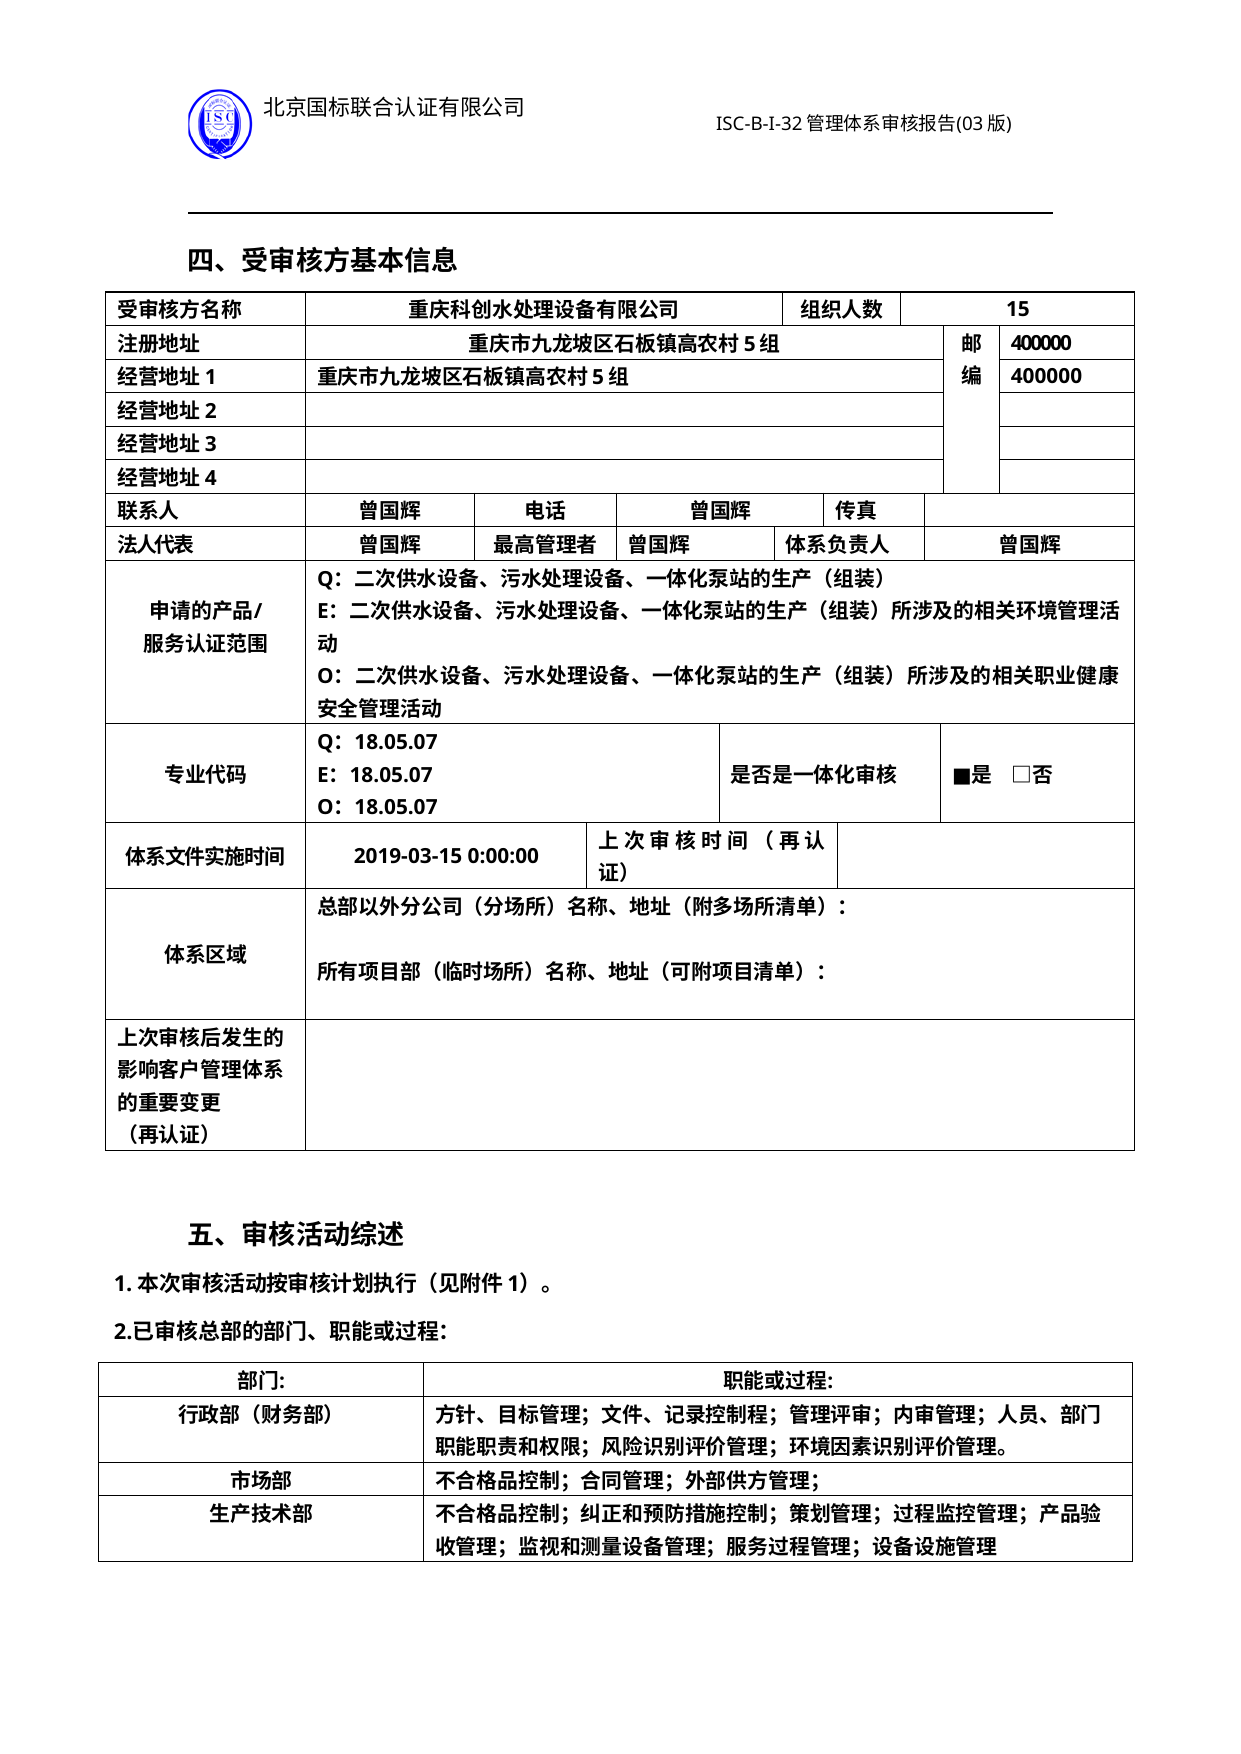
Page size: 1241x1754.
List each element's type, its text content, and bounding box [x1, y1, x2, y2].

table_cell 上次审核后发生的影响客户管理体系的重要变更 （再认证） [106, 1020, 305, 1150]
table_cell 邮 编 [944, 326, 999, 493]
table_cell Q：二次供水设备、污水处理设备、一体化泵站的生产（组装） E：二次供水设备、污水处理设备、一体化泵站的生产（组装）所涉及的相关环境管理活动 O：二次供水设备、污水处理设备、一体化泵站的生产（组装）所涉及的相关职业健康安全管理活动 [306, 561, 1134, 723]
table_cell 总部以外分公司（分场所）名称、地址（附多场所清单）： 所有项目部（临时场所）名称、地址（可附项目清单）： [306, 889, 1134, 1019]
table_cell 专业代码 [106, 724, 305, 822]
table_header 职能或过程: [424, 1363, 1132, 1396]
table_header 受审核方名称 [106, 293, 305, 325]
text 五、审核活动综述 [187, 1200, 1053, 1265]
table_cell 体系区域 [106, 889, 305, 1019]
table_cell 不合格品控制；纠正和预防措施控制；策划管理；过程监控管理；产品验收管理；监视和测量设备管理；服务过程管理；设备设施管理 [424, 1496, 1132, 1561]
table_cell 曾国辉 [617, 494, 823, 526]
table_cell 行政部（财务部） [99, 1397, 423, 1462]
table_cell [306, 393, 943, 426]
table_header 部门: [99, 1363, 423, 1396]
picture [187, 89, 253, 158]
table_cell 曾国辉 [925, 527, 1134, 560]
table_header 重庆科创水处理设备有限公司 [306, 293, 782, 325]
table_cell 经营地址4 [106, 460, 305, 493]
table_cell 400000 [1000, 360, 1134, 392]
table_header 15 [901, 293, 1134, 325]
table_cell 2019-03-15 0:00:00 [306, 823, 586, 888]
table_cell 传真 [824, 494, 924, 526]
table_cell 申请的产品/ 服务认证范围 [106, 561, 305, 723]
table_cell 法人代表 [106, 527, 305, 560]
table_cell [306, 427, 943, 459]
table_cell [1000, 393, 1134, 426]
table_cell 生产技术部 [99, 1496, 423, 1561]
table_cell 最高管理者 [475, 527, 616, 560]
table_cell 经营地址2 [106, 393, 305, 426]
table_cell 经营地址1 [106, 360, 305, 392]
table_cell 电话 [475, 494, 616, 526]
table_cell 曾国辉 [617, 527, 774, 560]
table_cell 上次审核时间（再认证） [587, 823, 837, 888]
table_cell 400000 [1000, 326, 1134, 358]
table_cell [1000, 460, 1134, 493]
table_cell [306, 1020, 1134, 1150]
table_cell 体系负责人 [775, 527, 924, 560]
text 2.已审核总部的部门、职能或过程： [114, 1314, 1053, 1346]
table_cell [1000, 427, 1134, 459]
table_cell 方针、目标管理；文件、记录控制程；管理评审；内审管理；人员、部门职能职责和权限；风险识别评价管理；环境因素识别评价管理。 [424, 1397, 1132, 1462]
table_cell 是否是一体化审核 [720, 724, 940, 822]
table_cell 体系文件实施时间 [106, 823, 305, 888]
table_cell 重庆市九龙坡区石板镇高农村5组 [306, 360, 943, 392]
table_cell [306, 460, 943, 493]
table_cell [925, 494, 1134, 526]
table_cell ■是 □否 [941, 724, 1134, 822]
table_cell 曾国辉 [306, 494, 474, 526]
table_header 组织人数 [783, 293, 900, 325]
table_cell [838, 823, 1134, 888]
table_cell 重庆市九龙坡区石板镇高农村5组 [306, 326, 943, 358]
text 1. 本次审核活动按审核计划执行（见附件1）。 [114, 1265, 1053, 1298]
text 四、受审核方基本信息 [187, 226, 1053, 291]
table_cell 曾国辉 [306, 527, 474, 560]
table_cell Q：18.05.07 E：18.05.07 O：18.05.07 [306, 724, 719, 822]
table_cell 不合格品控制；合同管理；外部供方管理； [424, 1463, 1132, 1495]
table_cell 注册地址 [106, 326, 305, 358]
table_cell 联系人 [106, 494, 305, 526]
table_cell 经营地址3 [106, 427, 305, 459]
table_cell 市场部 [99, 1463, 423, 1495]
